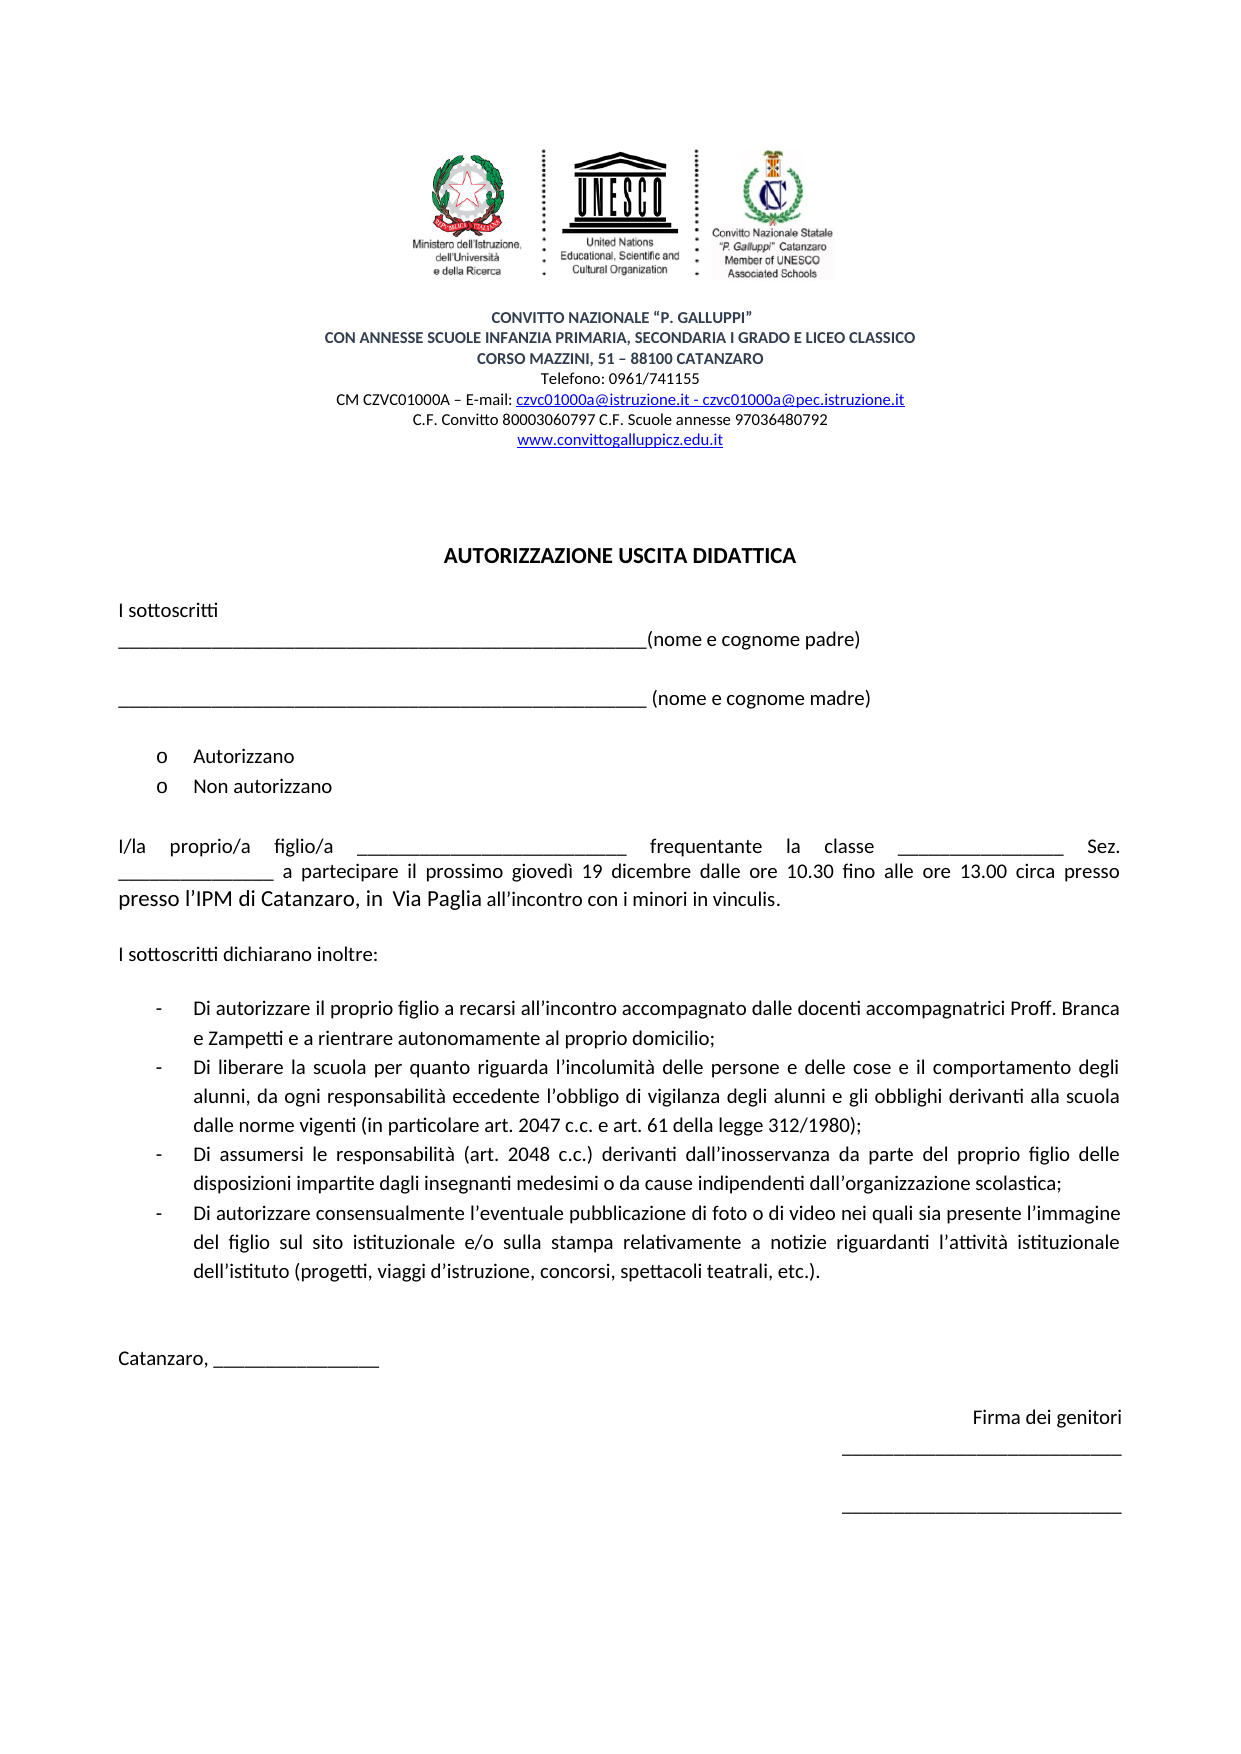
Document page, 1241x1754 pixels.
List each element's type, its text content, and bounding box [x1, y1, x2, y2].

text Catanzaro, ________________ [118, 1346, 1122, 1371]
list Autorizzano [156, 743, 1122, 769]
text Firma dei genitori [118, 1404, 1122, 1429]
list Di assumersi le responsabilità (art. 2048 c.c.) derivanti dall’inosservanza da parte del proprio figlio delle disposizioni impartite dagli insegnanti medesimi o da cause indipendenti dall’organizzazione scolastica; [156, 1141, 1122, 1196]
text Telefono: 0961/741155 [118, 368, 1122, 389]
text ___________________________________________________(nome e cognome padre) [118, 626, 1122, 652]
text ___________________________ [118, 1433, 1122, 1458]
text AUTORIZZAZIONE USCITA DIDATTICA [118, 541, 1122, 569]
text ___________________________________________________ (nome e cognome madre) [118, 685, 1122, 710]
text I/la proprio/a figlio/a __________________________ frequentante la classe ________________ Sez. _______________ a partecipare il prossimo giovedì 19 dicembre dalle ore 10.30 fino alle ore 13.00 circa presso presso l’IPM di Catanzaro, in Via Paglia all’incontro con i minori in vinculis. [118, 833, 1122, 912]
list Di autorizzare il proprio figlio a recarsi all’incontro accompagnato dalle docenti accompagnatrici Proff. Branca e Zampetti e a rientrare autonomamente al proprio domicilio; [156, 996, 1122, 1050]
text www.convittogalluppicz.edu.it [118, 429, 1122, 450]
text ___________________________ [118, 1491, 1122, 1517]
text I sottoscritti dichiarano inoltre: [118, 941, 1122, 966]
text CORSO MAZZINI, 51 – 88100 CATANZARO [118, 348, 1122, 368]
list Di liberare la scuola per quanto riguarda l’incolumità delle persone e delle cose e il comportamento degli alunni, da ogni responsabilità eccedente l’obbligo di vigilanza degli alunni e gli obblighi derivanti alla scuola dalle norme vigenti (in particolare art. 2047 c.c. e art. 61 della legge 312/1980); [156, 1054, 1122, 1138]
picture [392, 147, 849, 282]
text I sottoscritti [118, 597, 1122, 623]
text C.F. Convitto 80003060797 C.F. Scuole annesse 97036480792 [118, 409, 1122, 429]
text CON ANNESSE SCUOLE INFANZIA PRIMARIA, SECONDARIA I GRADO E LICEO CLASSICO [118, 328, 1122, 348]
list Di autorizzare consensualmente l’eventuale pubblicazione di foto o di video nei quali sia presente l’immagine del figlio sul sito istituzionale e/o sulla stampa relativamente a notizie riguardanti l’attività istituzionale dell’istituto (progetti, viaggi d’istruzione, concorsi, spettacoli teatrali, etc.). [156, 1200, 1122, 1283]
text CONVITTO NAZIONALE “P. GALLUPPI” [118, 307, 1122, 328]
text CM CZVC01000A – E-mail: czvc01000a@istruzione.it - czvc01000a@pec.istruzione.it [118, 389, 1122, 409]
list Non autorizzano [156, 773, 1122, 800]
